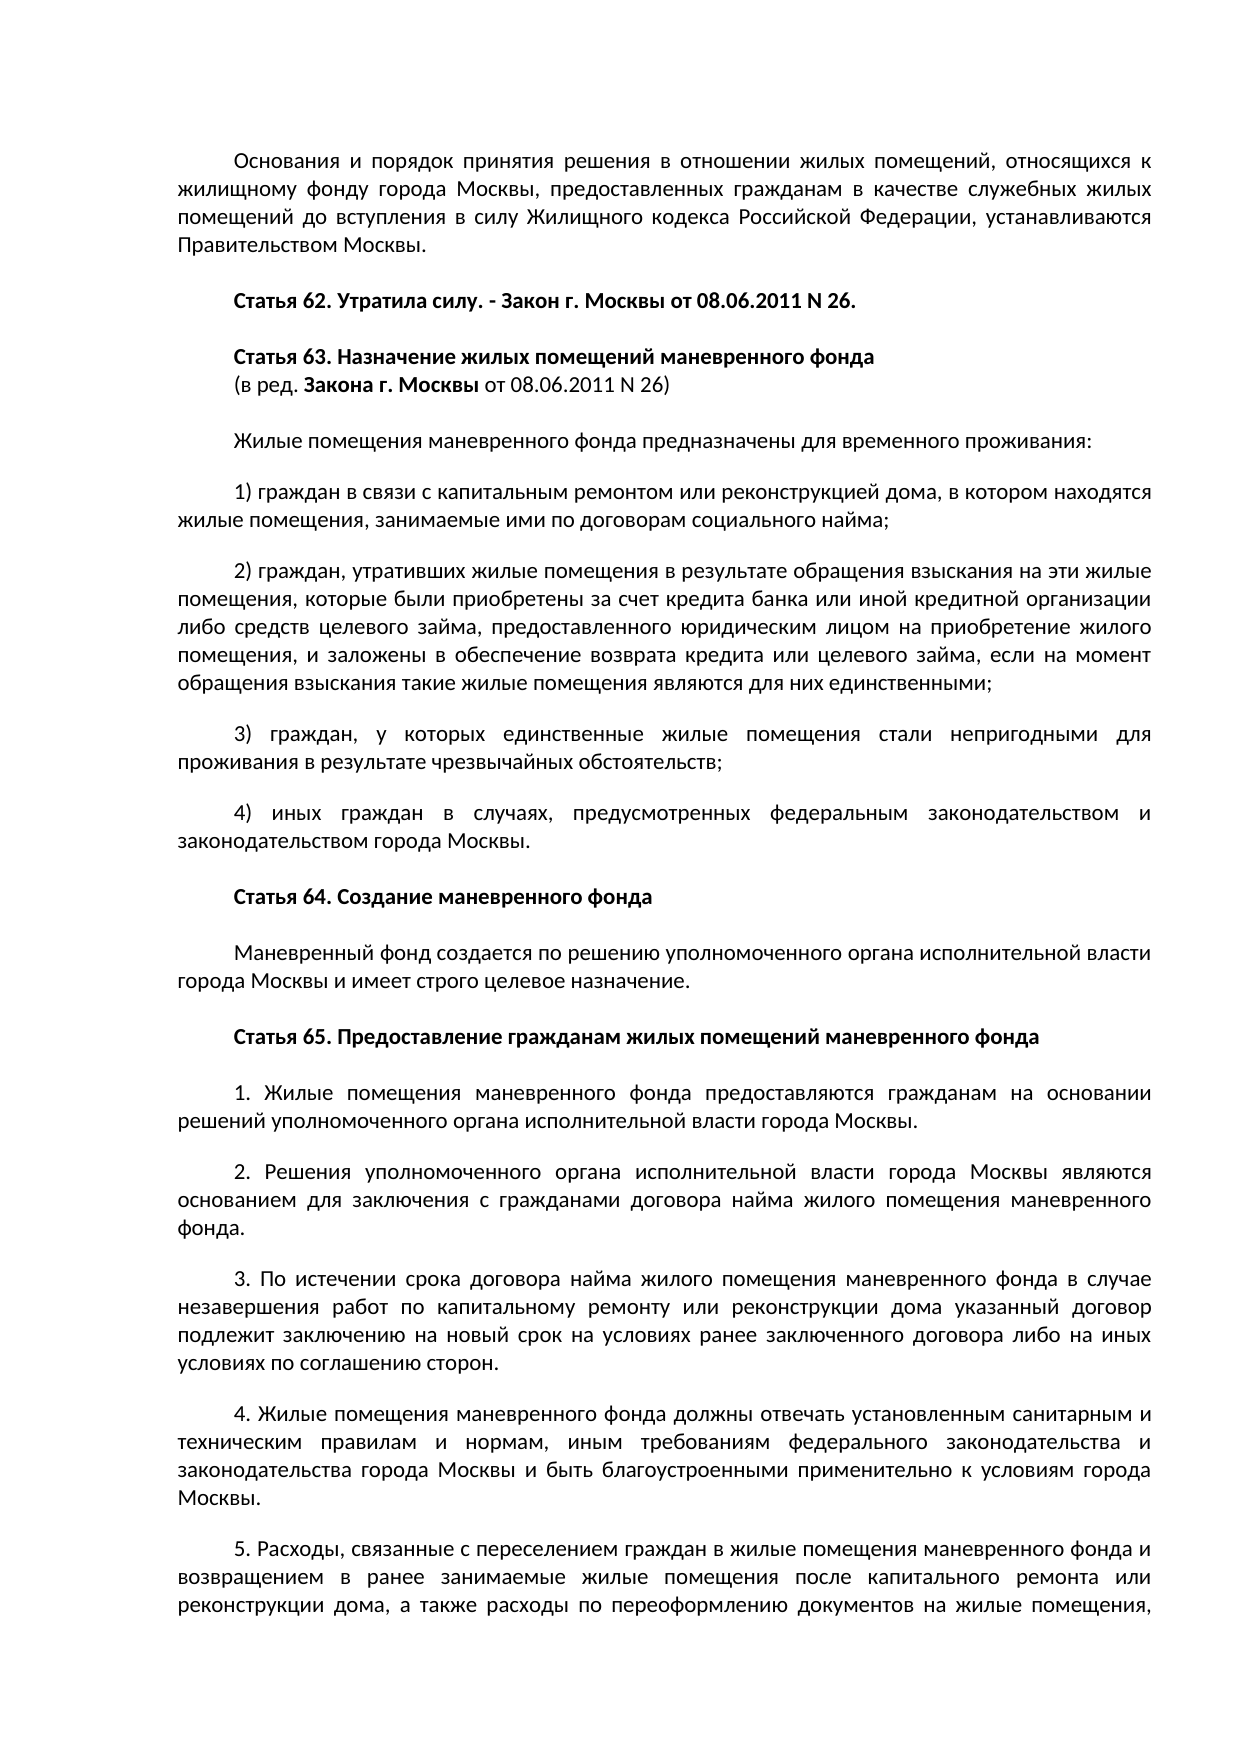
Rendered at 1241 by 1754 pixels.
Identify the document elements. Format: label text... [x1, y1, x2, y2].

text (в ред. Закона г. Москвы от 08.06.2011 N 26) [177, 370, 1152, 398]
text 4) иных граждан в случаях, предусмотренных федеральным законодательством и законодательством города Москвы. [177, 798, 1152, 854]
text Основания и порядок принятия решения в отношении жилых помещений, относящихся к жилищному фонду города Москвы, предоставленных гражданам в качестве служебных жилых помещений до вступления в силу Жилищного кодекса Российской Федерации, устанавливаются Правительством Москвы. [177, 146, 1152, 258]
text Жилые помещения маневренного фонда предназначены для временного проживания: [177, 426, 1152, 454]
title Статья 65. Предоставление гражданам жилых помещений маневренного фонда [177, 1022, 1152, 1050]
text Маневренный фонд создается по решению уполномоченного органа исполнительной власти города Москвы и имеет строго целевое назначение. [177, 938, 1152, 994]
title Статья 64. Создание маневренного фонда [177, 882, 1152, 910]
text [177, 1534, 1152, 1618]
text 2) граждан, утративших жилые помещения в результате обращения взыскания на эти жилые помещения, которые были приобретены за счет кредита банка или иной кредитной организации либо средств целевого займа, предоставленного юридическим лицом на приобретение жилого помещения, и заложены в обеспечение возврата кредита или целевого займа, если на момент обращения взыскания такие жилые помещения являются для них единственными; [177, 556, 1152, 696]
text 2. Решения уполномоченного органа исполнительной власти города Москвы являются основанием для заключения с гражданами договора найма жилого помещения маневренного фонда. [177, 1157, 1152, 1241]
text 1. Жилые помещения маневренного фонда предоставляются гражданам на основании решений уполномоченного органа исполнительной власти города Москвы. [177, 1078, 1152, 1134]
text 1) граждан в связи с капитальным ремонтом или реконструкцией дома, в котором находятся жилые помещения, занимаемые ими по договорам социального найма; [177, 477, 1152, 533]
title Статья 62. Утратила силу. - Закон г. Москвы от 08.06.2011 N 26. [177, 286, 1152, 314]
text 3) граждан, у которых единственные жилые помещения стали непригодными для проживания в результате чрезвычайных обстоятельств; [177, 719, 1152, 775]
text 3. По истечении срока договора найма жилого помещения маневренного фонда в случае незавершения работ по капитальному ремонту или реконструкции дома указанный договор подлежит заключению на новый срок на условиях ранее заключенного договора либо на иных условиях по соглашению сторон. [177, 1264, 1152, 1376]
title Статья 63. Назначение жилых помещений маневренного фонда [177, 342, 1152, 370]
text 4. Жилые помещения маневренного фонда должны отвечать установленным санитарным и техническим правилам и нормам, иным требованиям федерального законодательства и законодательства города Москвы и быть благоустроенными применительно к условиям города Москвы. [177, 1399, 1152, 1511]
